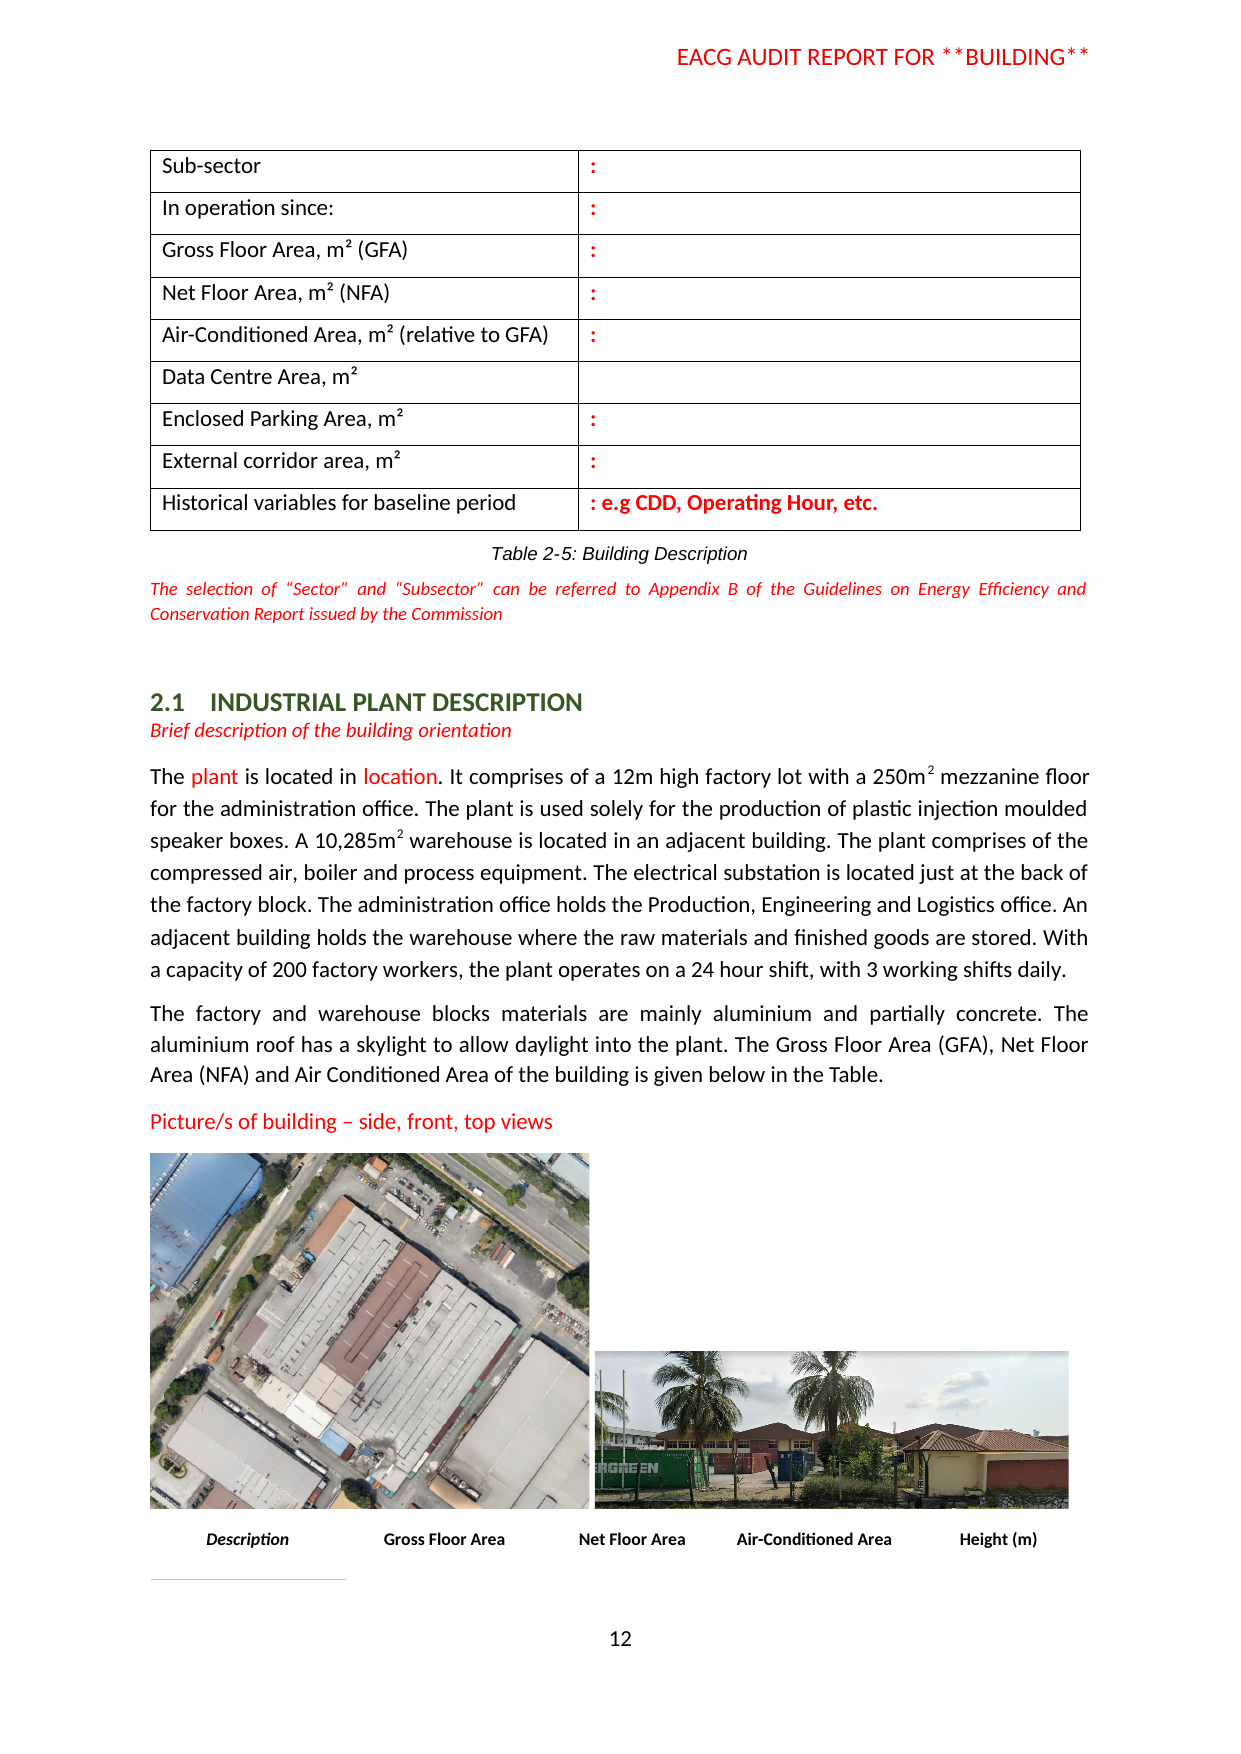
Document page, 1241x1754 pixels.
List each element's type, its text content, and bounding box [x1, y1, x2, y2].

text Brief description of the building orientation [150, 718, 1090, 743]
table_cell External corridor area, m² [151, 446, 578, 487]
picture [150, 1153, 590, 1509]
table_header Air-Conditioned Area [721, 1528, 907, 1579]
table_header Gross Floor Area [346, 1528, 543, 1579]
table_header Height (m) [907, 1528, 1090, 1579]
table_cell : [579, 446, 1080, 487]
subtitle INDUSTRIAL PLANT DESCRIPTION [150, 685, 1090, 718]
table_cell : [579, 320, 1080, 361]
table_cell : [579, 404, 1080, 445]
table_cell : e.g CDD, Operating Hour, etc. [579, 489, 1080, 530]
table_header Description [151, 1528, 346, 1579]
table_cell In operation since: [151, 193, 578, 234]
table_cell Net Floor Area, m² (NFA) [151, 278, 578, 319]
text The factory and warehouse blocks materials are mainly aluminium and partially concrete. The aluminium roof has a skylight to allow daylight into the plant. The Gross Floor Area (GFA), Net Floor Area (NFA) and Air Conditioned Area of the building is given below in the Table. [150, 999, 1090, 1088]
table_cell : [579, 193, 1080, 234]
table_cell Gross Floor Area, m² (GFA) [151, 235, 578, 277]
table_cell Data Centre Area, m² [151, 362, 578, 403]
table_cell : [579, 151, 1080, 192]
table_header Net Floor Area [543, 1528, 721, 1579]
table_cell [579, 362, 1080, 403]
table_cell Sub-sector [151, 151, 578, 192]
text The plant is located in location. It comprises of a 12m high factory lot with a 250m2 mezzanine floor for the administration office. The plant is used solely for the production of plastic injection moulded speaker boxes. A 10,285m2 warehouse is located in an adjacent building. The plant comprises of the compressed air, boiler and process equipment. The electrical substation is located just at the back of the factory block. The administration office holds the Production, Engineering and Logistics office. An adjacent building holds the warehouse where the raw materials and finished goods are stored. With a capacity of 200 factory workers, the plant operates on a 24 hour shift, with 3 working shifts daily. [150, 762, 1090, 983]
text The selection of “Sector” and “Subsector” can be referred to Appendix B of the Guidelines on Energy Efficiency and Conservation Report issued by the Commission [150, 577, 1090, 625]
table_cell Enclosed Parking Area, m² [151, 404, 578, 445]
table_cell Historical variables for baseline period [151, 489, 578, 530]
picture [594, 1351, 1069, 1509]
table_cell Air-Conditioned Area, m² (relative to GFA) [151, 320, 578, 361]
text Picture/s of building – side, front, top views [150, 1107, 1090, 1135]
table_cell : [579, 235, 1080, 277]
table_cell : [579, 278, 1080, 319]
